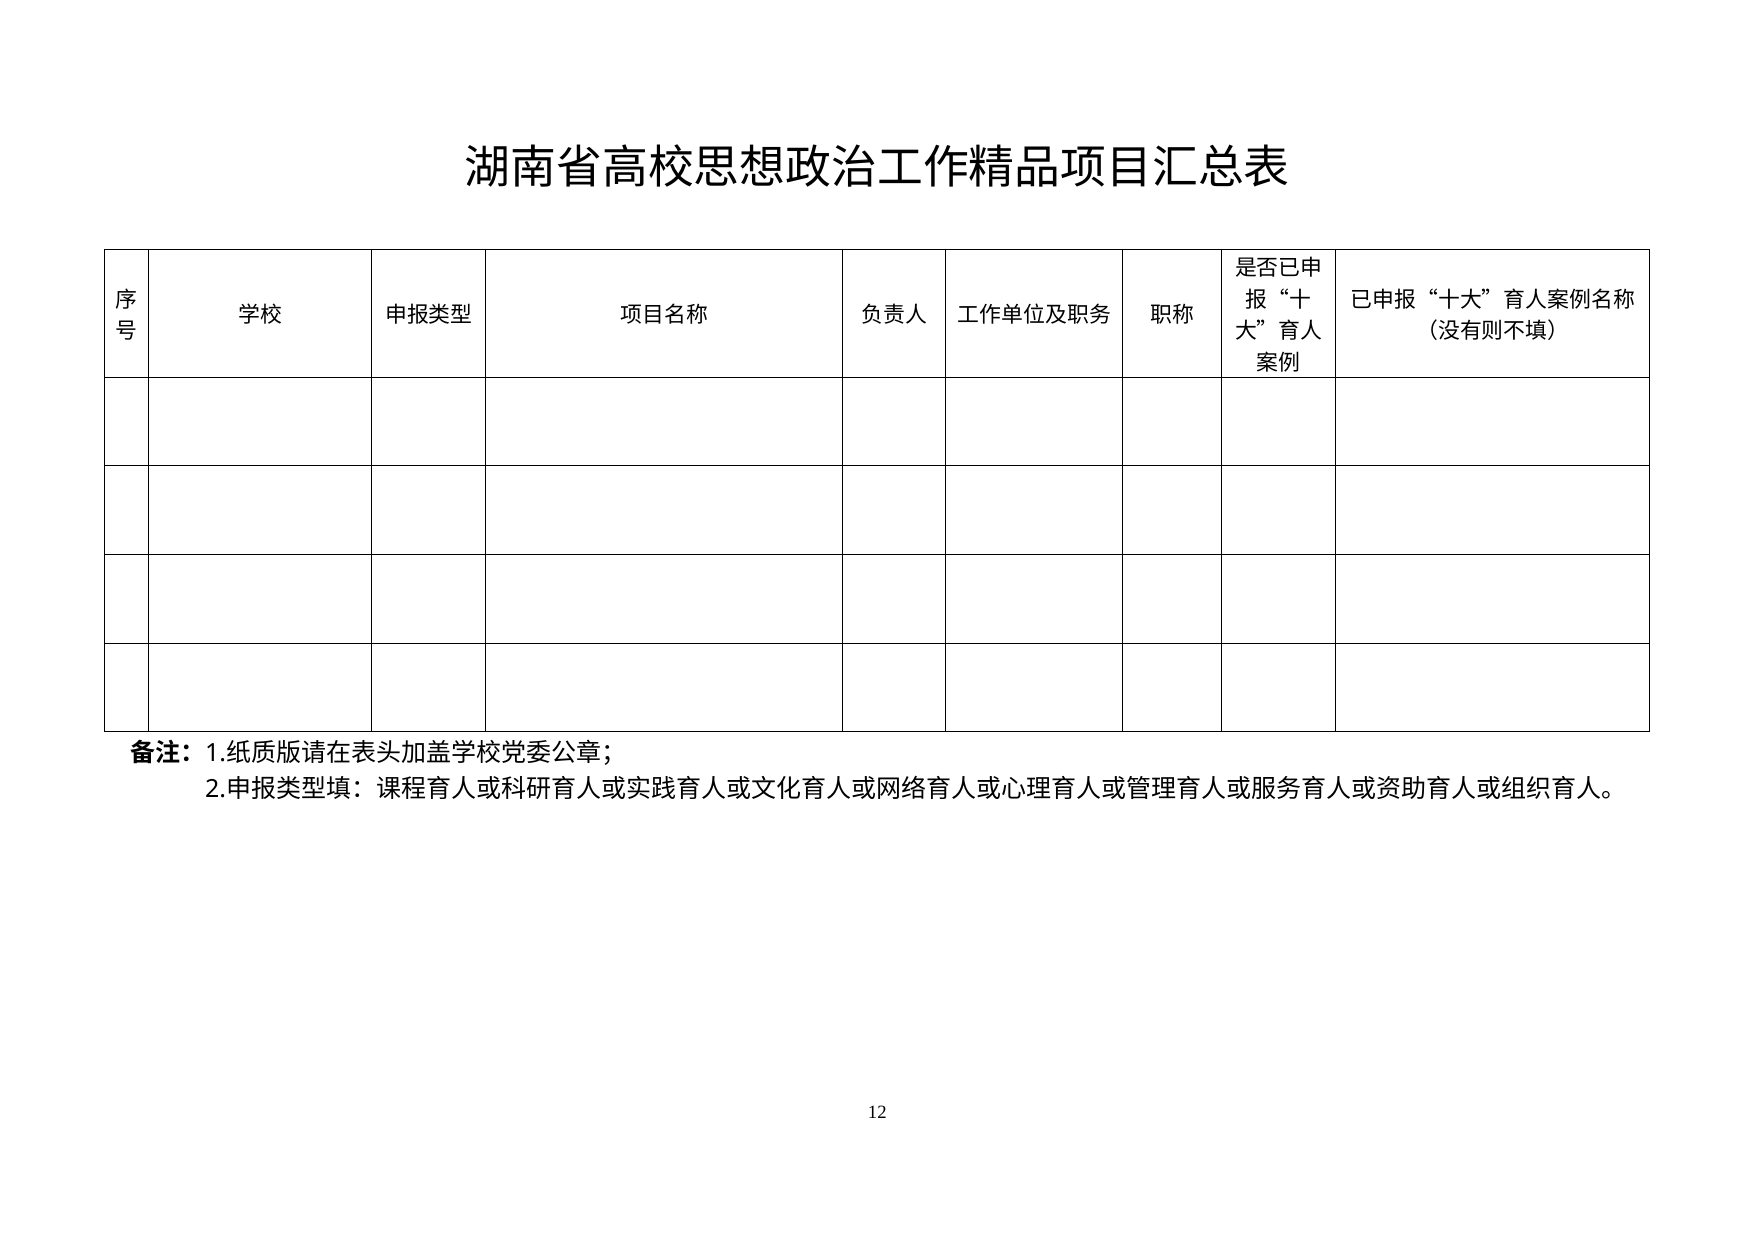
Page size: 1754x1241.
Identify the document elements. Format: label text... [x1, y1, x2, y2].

table_cell [1222, 644, 1335, 731]
table_cell [105, 644, 148, 731]
table_cell [486, 644, 842, 731]
table_cell [946, 378, 1122, 465]
table_cell [1336, 466, 1649, 554]
table_cell [1123, 644, 1221, 731]
table_cell [1336, 378, 1649, 465]
table_cell [1123, 378, 1221, 465]
table_cell [149, 466, 371, 554]
table_cell [843, 378, 945, 465]
table_header 序号 [105, 250, 148, 377]
table_header 申报类型 [372, 250, 485, 377]
table_header 项目名称 [486, 250, 842, 377]
table_cell [1123, 466, 1221, 554]
table_cell [1336, 644, 1649, 731]
table_header 是否已申报“十大”育人案例 [1222, 250, 1335, 377]
table_cell [372, 555, 485, 643]
table_header 已申报“十大”育人案例名称（没有则不填） [1336, 250, 1649, 377]
table_cell [1222, 378, 1335, 465]
table_cell [486, 555, 842, 643]
table_cell [105, 378, 148, 465]
table_cell [946, 644, 1122, 731]
table_cell [843, 555, 945, 643]
table_cell [1123, 555, 1221, 643]
text 湖南省高校思想政治工作精品项目汇总表 [130, 130, 1624, 196]
table_cell [486, 378, 842, 465]
table_cell [486, 466, 842, 554]
text 2.申报类型填：课程育人或科研育人或实践育人或文化育人或网络育人或心理育人或管理育人或服务育人或资助育人或组织育人。 [130, 768, 1624, 805]
table_cell [149, 644, 371, 731]
table_cell [843, 466, 945, 554]
table_cell [372, 378, 485, 465]
table_header 职称 [1123, 250, 1221, 377]
table_cell [1222, 466, 1335, 554]
table_cell [372, 644, 485, 731]
table_cell [105, 555, 148, 643]
table_cell [946, 555, 1122, 643]
table_cell [372, 466, 485, 554]
table_header 负责人 [843, 250, 945, 377]
text 备注：1.纸质版请在表头加盖学校党委公章； [130, 732, 1624, 768]
table_cell [843, 644, 945, 731]
table_header 工作单位及职务 [946, 250, 1122, 377]
table_cell [1222, 555, 1335, 643]
table_cell [105, 466, 148, 554]
table_cell [1336, 555, 1649, 643]
table_header 学校 [149, 250, 371, 377]
table_cell [149, 555, 371, 643]
table_cell [946, 466, 1122, 554]
table_cell [149, 378, 371, 465]
